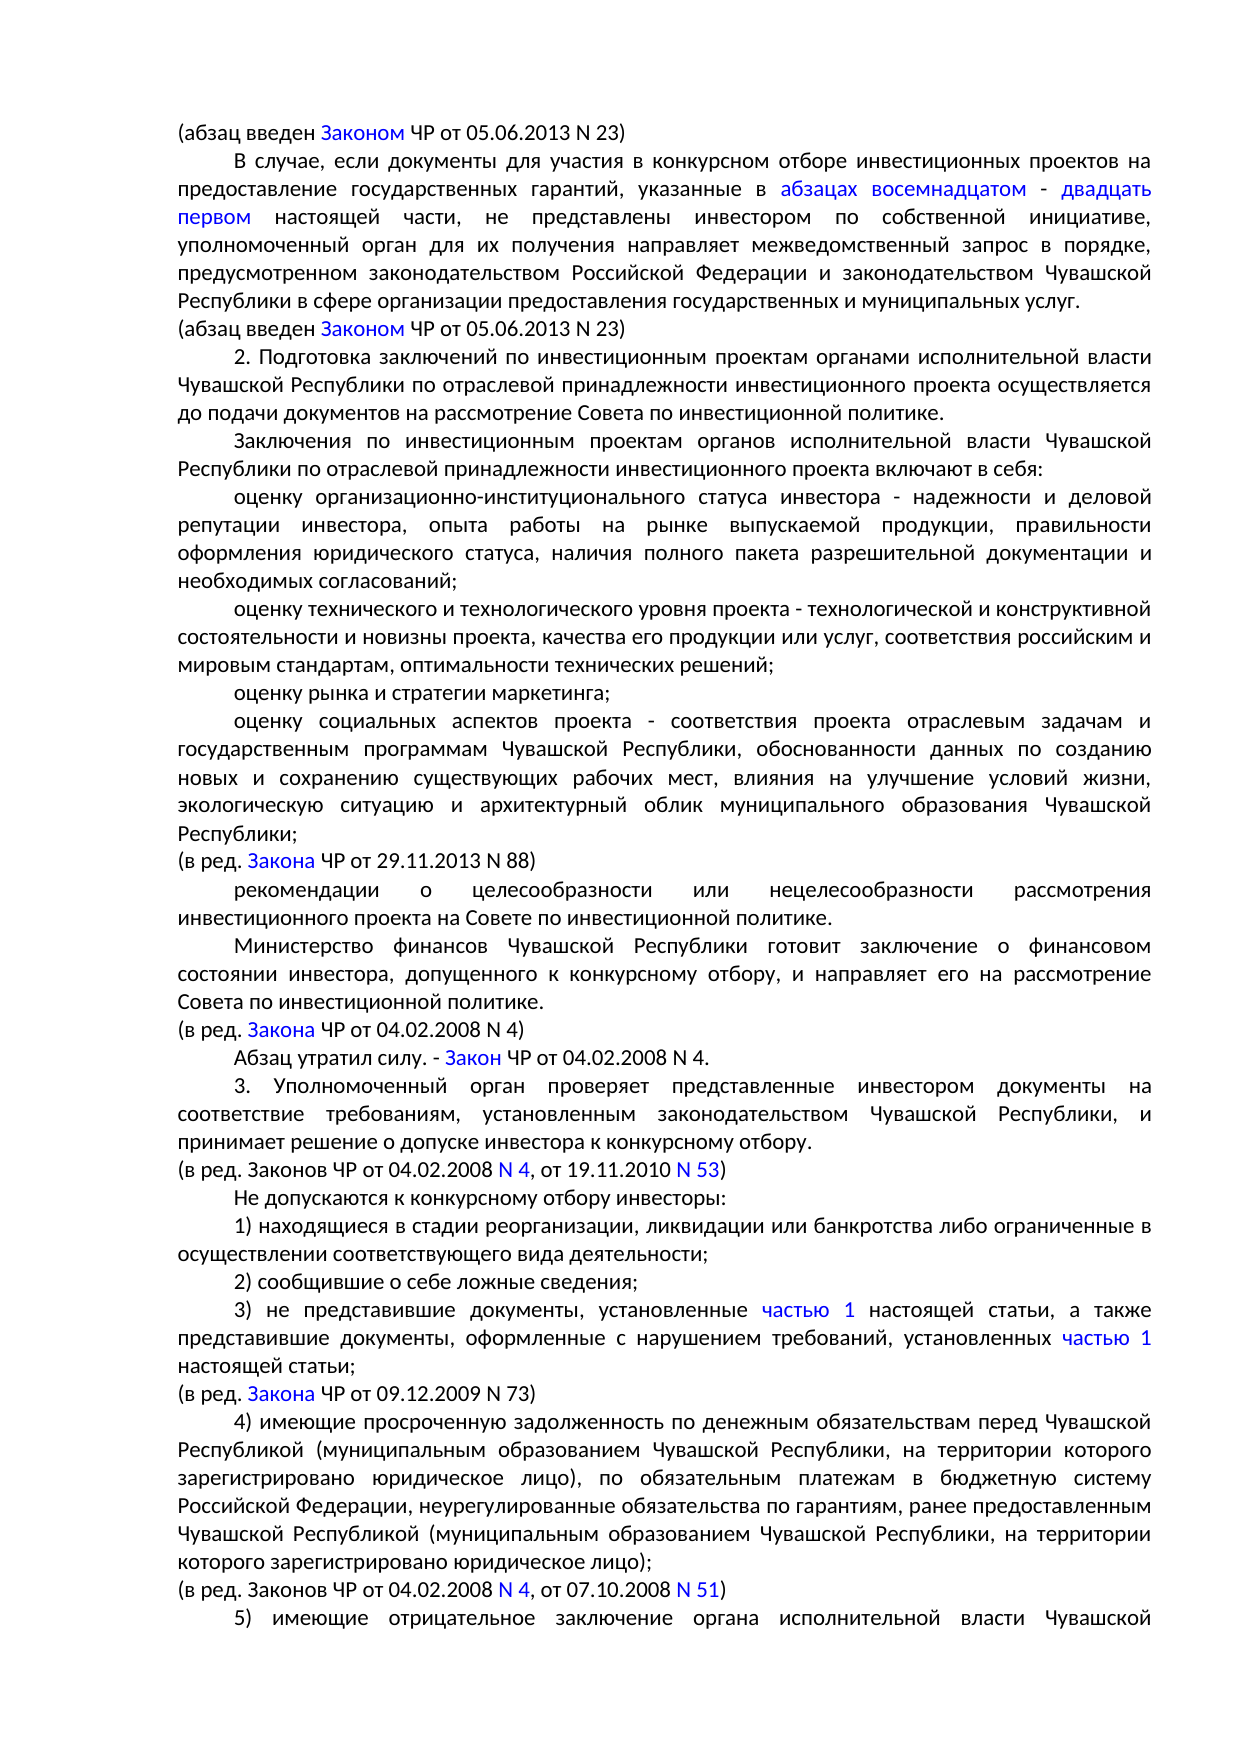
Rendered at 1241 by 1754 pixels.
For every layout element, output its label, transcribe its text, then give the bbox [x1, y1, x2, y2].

text Не допускаются к конкурсному отбору инвесторы: [177, 1183, 1152, 1211]
text Заключения по инвестиционным проектам органов исполнительной власти Чувашской Республики по отраслевой принадлежности инвестиционного проекта включают в себя: [177, 426, 1152, 482]
text (в ред. Законов ЧР от 04.02.2008 N 4, от 07.10.2008 N 51) [177, 1575, 1152, 1603]
text оценку социальных аспектов проекта - соответствия проекта отраслевым задачам и государственным программам Чувашской Республики, обоснованности данных по созданию новых и сохранению существующих рабочих мест, влияния на улучшение условий жизни, экологическую ситуацию и архитектурный облик муниципального образования Чувашской Республики; [177, 707, 1152, 847]
text В случае, если документы для участия в конкурсном отборе инвестиционных проектов на предоставление государственных гарантий, указанные в абзацах восемнадцатом - двадцать первом настоящей части, не представлены инвестором по собственной инициативе, уполномоченный орган для их получения направляет межведомственный запрос в порядке, предусмотренном законодательством Российской Федерации и законодательством Чувашской Республики в сфере организации предоставления государственных и муниципальных услуг. [177, 146, 1152, 314]
text 2) сообщившие о себе ложные сведения; [177, 1267, 1152, 1295]
text оценку рынка и стратегии маркетинга; [177, 678, 1152, 707]
text 3) не представившие документы, установленные частью 1 настоящей статьи, а также представившие документы, оформленные с нарушением требований, установленных частью 1 настоящей статьи; [177, 1295, 1152, 1379]
text 4) имеющие просроченную задолженность по денежным обязательствам перед Чувашской Республикой (муниципальным образованием Чувашской Республики, на территории которого зарегистрировано юридическое лицо), по обязательным платежам в бюджетную систему Российской Федерации, неурегулированные обязательства по гарантиям, ранее предоставленным Чувашской Республикой (муниципальным образованием Чувашской Республики, на территории которого зарегистрировано юридическое лицо); [177, 1407, 1152, 1575]
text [177, 1603, 1152, 1631]
text (абзац введен Законом ЧР от 05.06.2013 N 23) [177, 118, 1152, 146]
text (в ред. Законов ЧР от 04.02.2008 N 4, от 19.11.2010 N 53) [177, 1155, 1152, 1183]
text 1) находящиеся в стадии реорганизации, ликвидации или банкротства либо ограниченные в осуществлении соответствующего вида деятельности; [177, 1211, 1152, 1267]
text оценку технического и технологического уровня проекта - технологической и конструктивной состоятельности и новизны проекта, качества его продукции или услуг, соответствия российским и мировым стандартам, оптимальности технических решений; [177, 594, 1152, 678]
text (в ред. Закона ЧР от 29.11.2013 N 88) [177, 847, 1152, 875]
text 3. Уполномоченный орган проверяет представленные инвестором документы на соответствие требованиям, установленным законодательством Чувашской Республики, и принимает решение о допуске инвестора к конкурсному отбору. [177, 1071, 1152, 1155]
text оценку организационно-институционального статуса инвестора - надежности и деловой репутации инвестора, опыта работы на рынке выпускаемой продукции, правильности оформления юридического статуса, наличия полного пакета разрешительной документации и необходимых согласований; [177, 482, 1152, 594]
text (абзац введен Законом ЧР от 05.06.2013 N 23) [177, 314, 1152, 342]
text Абзац утратил силу. - Закон ЧР от 04.02.2008 N 4. [177, 1043, 1152, 1071]
text рекомендации о целесообразности или нецелесообразности рассмотрения инвестиционного проекта на Совете по инвестиционной политике. [177, 875, 1152, 931]
text (в ред. Закона ЧР от 04.02.2008 N 4) [177, 1015, 1152, 1043]
text 2. Подготовка заключений по инвестиционным проектам органами исполнительной власти Чувашской Республики по отраслевой принадлежности инвестиционного проекта осуществляется до подачи документов на рассмотрение Совета по инвестиционной политике. [177, 342, 1152, 426]
text (в ред. Закона ЧР от 09.12.2009 N 73) [177, 1379, 1152, 1407]
text Министерство финансов Чувашской Республики готовит заключение о финансовом состоянии инвестора, допущенного к конкурсному отбору, и направляет его на рассмотрение Совета по инвестиционной политике. [177, 931, 1152, 1015]
